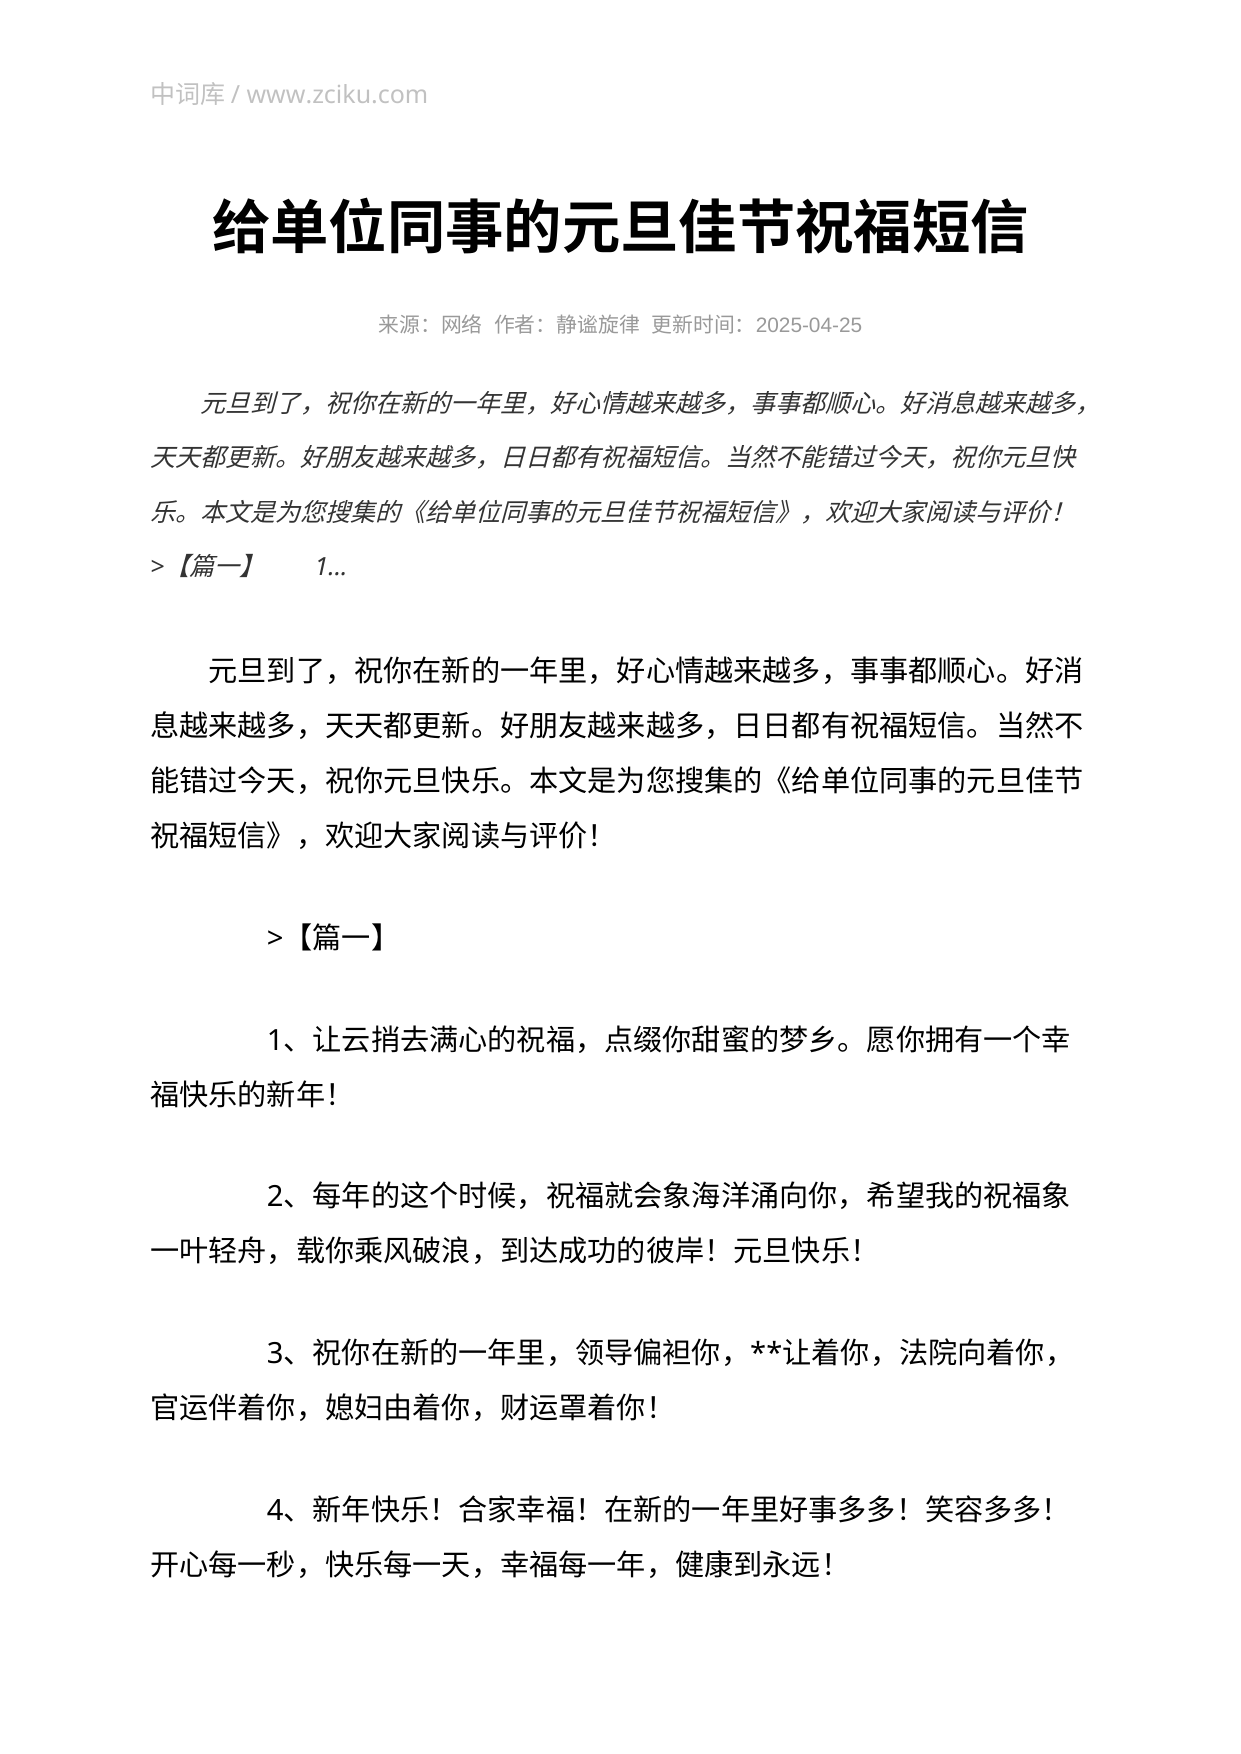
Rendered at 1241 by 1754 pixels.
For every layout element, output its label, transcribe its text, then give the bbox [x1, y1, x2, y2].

text >【篇一】 [150, 914, 1090, 957]
text 来源：网络 作者：静谧旋律 更新时间：2025-04-25 [150, 313, 1090, 337]
text 元旦到了，祝你在新的一年里，好心情越来越多，事事都顺心。好消息越来越多，天天都更新。好朋友越来越多，日日都有祝福短信。当然不能错过今天，祝你元旦快乐。本文是为您搜集的《给单位同事的元旦佳节祝福短信》，欢迎大家阅读与评价！ [150, 648, 1090, 855]
text 4、新年快乐！合家幸福！在新的一年里好事多多！笑容多多！开心每一秒，快乐每一天，幸福每一年，健康到永远！ [150, 1487, 1090, 1584]
subtitle 给单位同事的元旦佳节祝福短信 [150, 181, 1090, 266]
text 3、祝你在新的一年里，领导偏袒你，**让着你，法院向着你，官运伴着你，媳妇由着你，财运罩着你！ [150, 1330, 1090, 1427]
text 元旦到了，祝你在新的一年里，好心情越来越多，事事都顺心。好消息越来越多，天天都更新。好朋友越来越多，日日都有祝福短信。当然不能错过今天，祝你元旦快乐。本文是为您搜集的《给单位同事的元旦佳节祝福短信》，欢迎大家阅读与评价！ >【篇一】 1... [150, 383, 1090, 583]
text 2、每年的这个时候，祝福就会象海洋涌向你，希望我的祝福象一叶轻舟，载你乘风破浪，到达成功的彼岸！元旦快乐！ [150, 1173, 1090, 1270]
text 1、让云捎去满心的祝福，点缀你甜蜜的梦乡。愿你拥有一个幸福快乐的新年！ [150, 1016, 1090, 1113]
